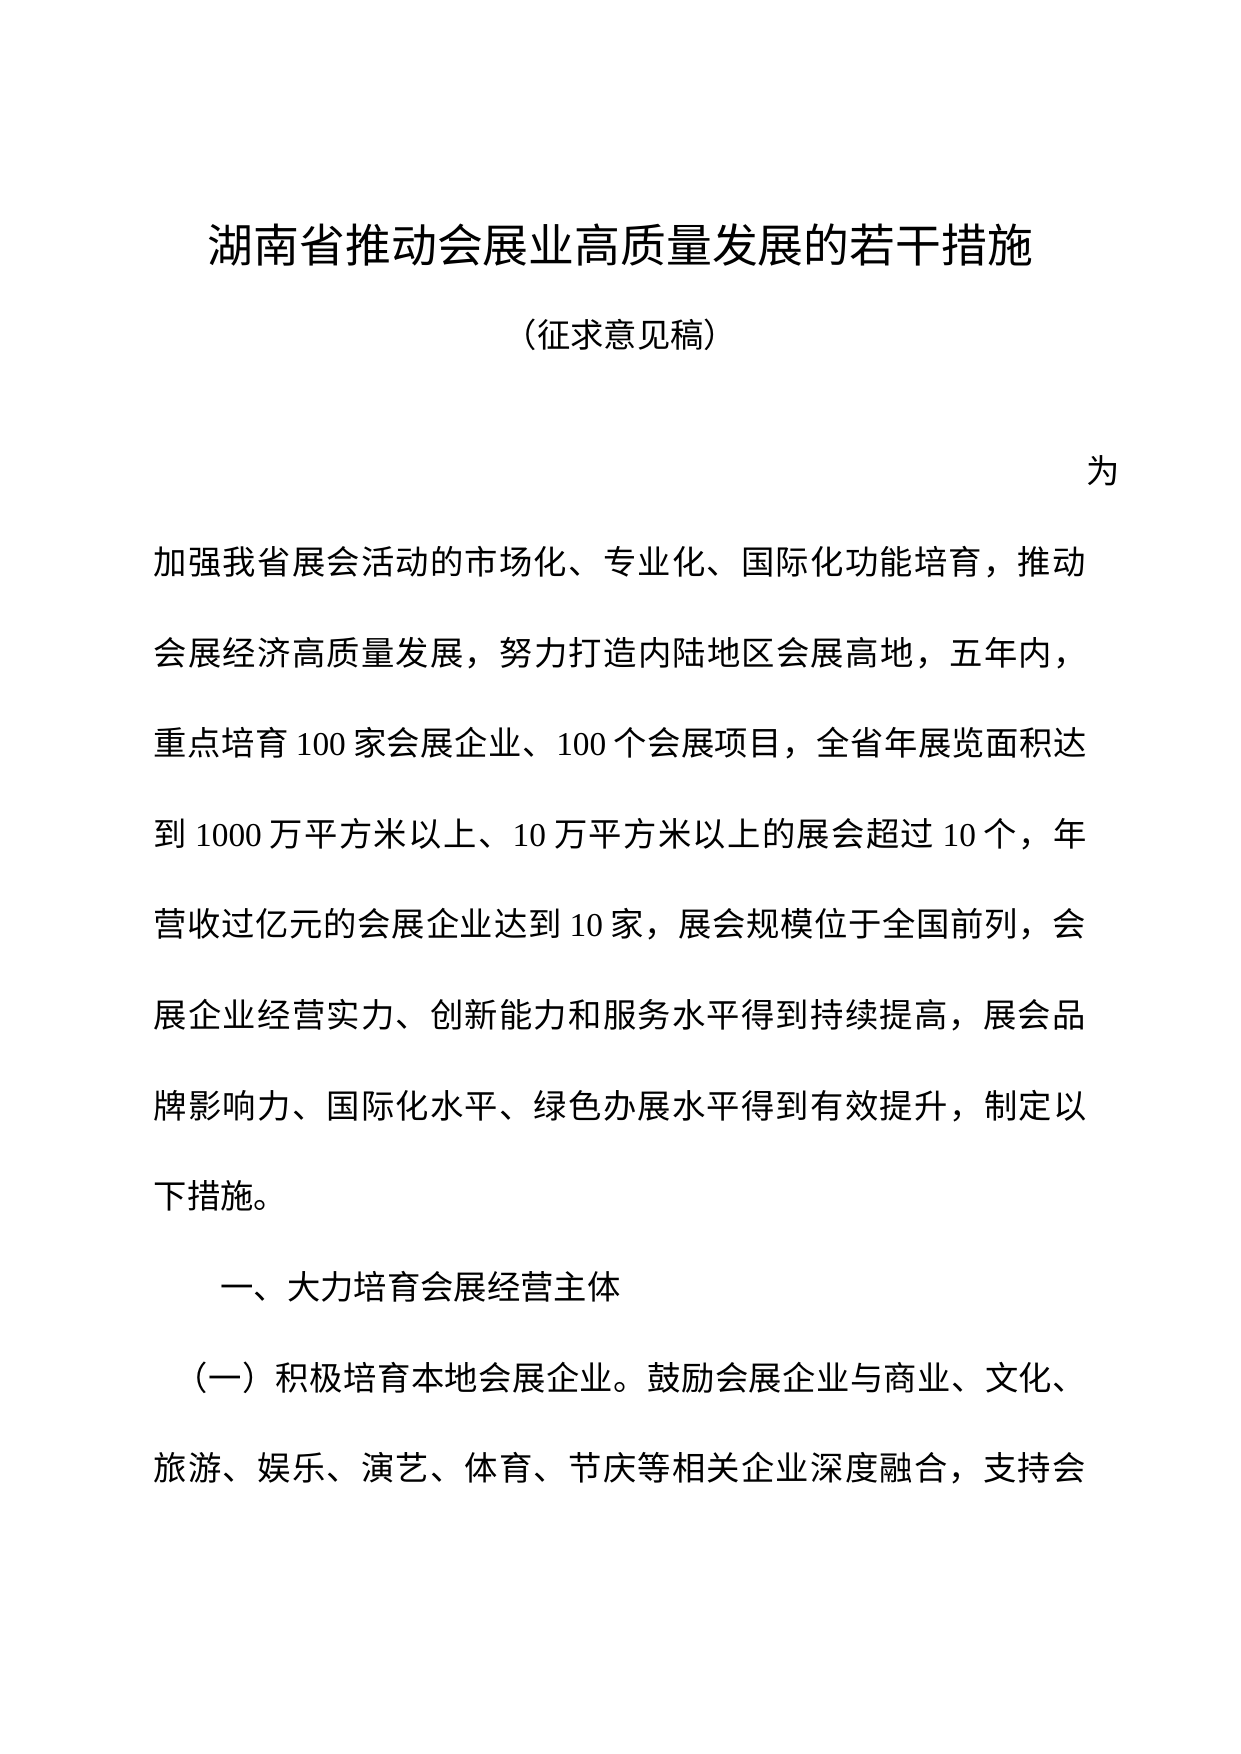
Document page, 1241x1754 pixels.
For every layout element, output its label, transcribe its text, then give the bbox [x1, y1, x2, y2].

text 为加强我省展会活动的市场化、专业化、国际化功能培育，推动会展经济高质量发展，努力打造内陆地区会展高地，五年内，重点培育100家会展企业、100个会展项目，全省年展览面积达到1000万平方米以上、10万平方米以上的展会超过10个，年营收过亿元的会展企业达到10家，展会规模位于全国前列，会展企业经营实力、创新能力和服务水平得到持续提高，展会品牌影响力、国际化水平、绿色办展水平得到有效提升，制定以下措施。 [153, 424, 1087, 1239]
text （征求意见稿） [153, 288, 1087, 378]
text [153, 1330, 1087, 1511]
text 湖南省推动会展业高质量发展的若干措施 [153, 197, 1087, 288]
text 一、大力培育会展经营主体 [153, 1239, 1087, 1330]
